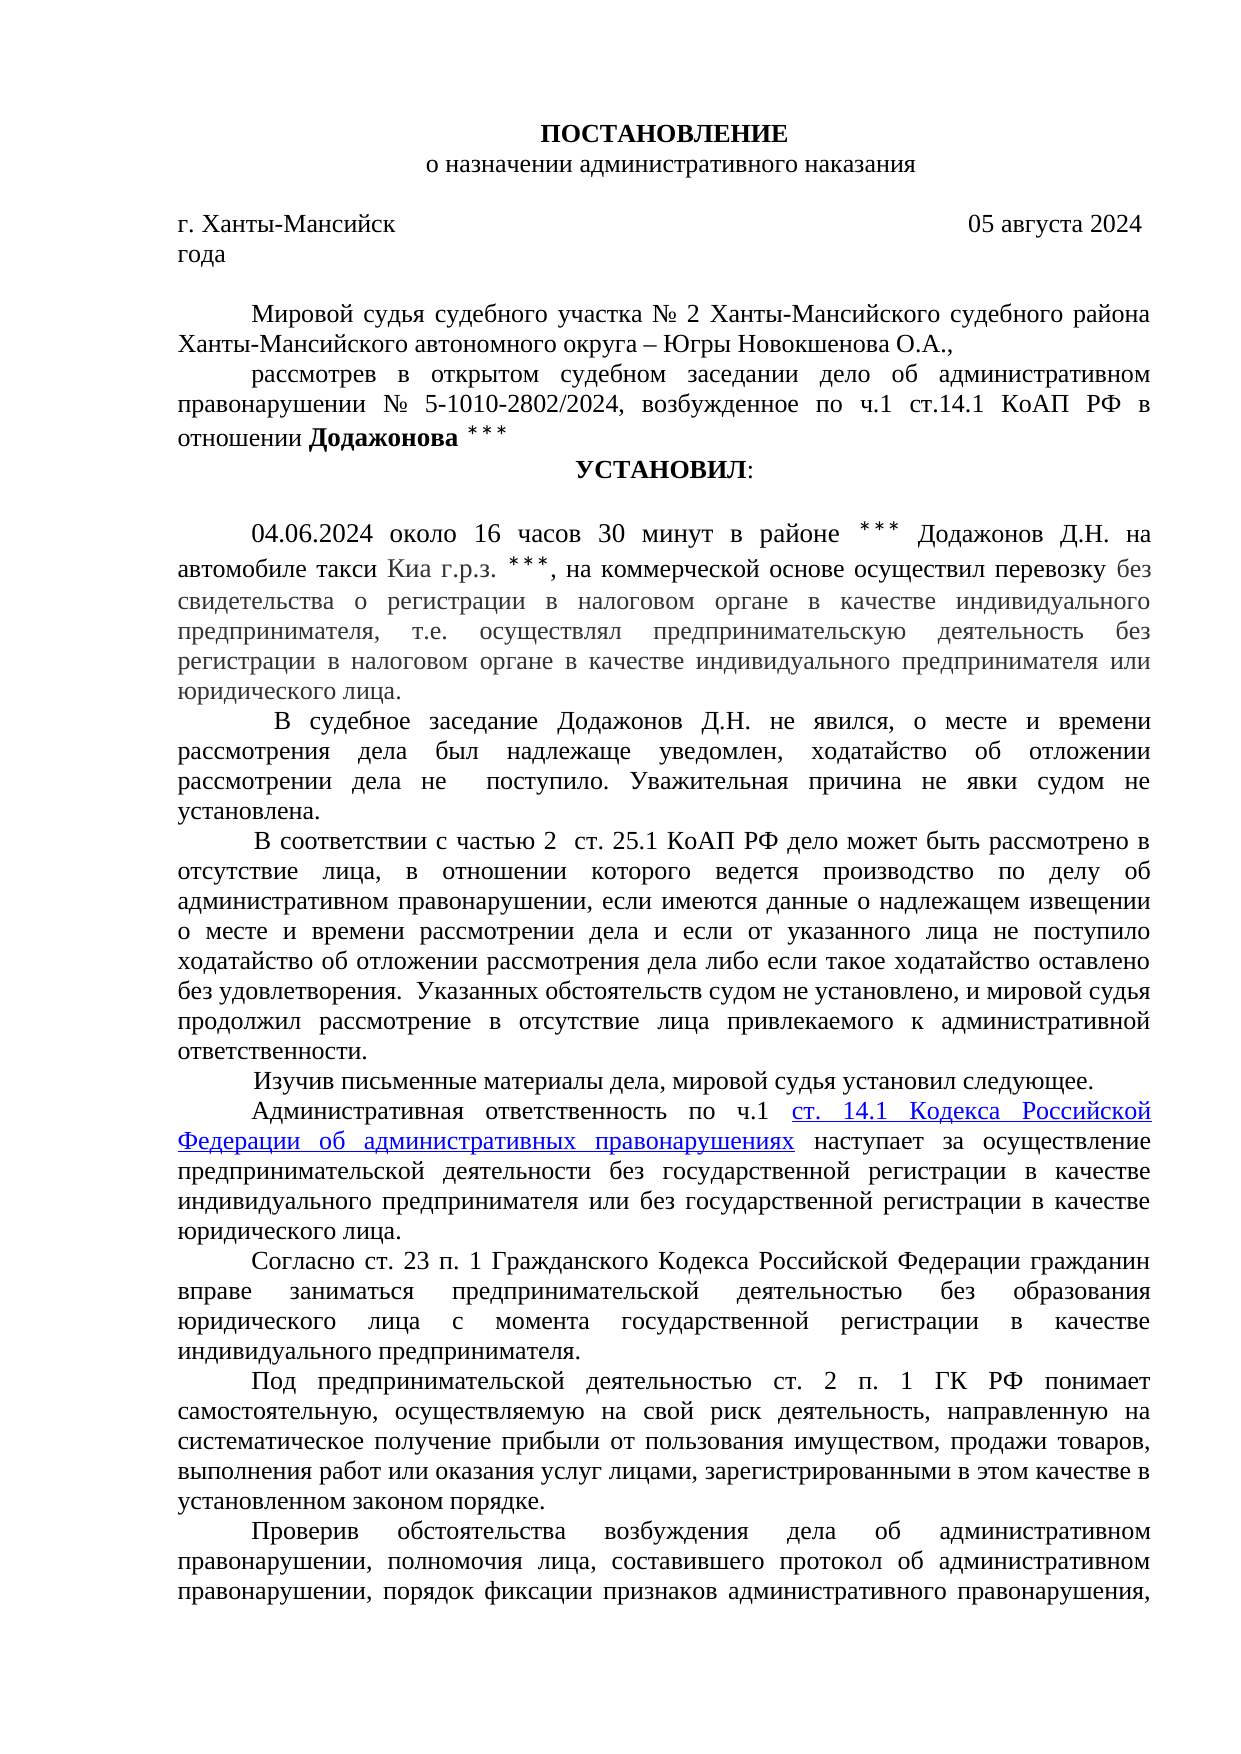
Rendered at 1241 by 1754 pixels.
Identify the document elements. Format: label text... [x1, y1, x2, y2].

text В соответствии с частью 2 ст. 25.1 КоАП РФ дело может быть рассмотрено в отсутствие лица, в отношении которого ведется производство по делу об административном правонарушении, если имеются данные о надлежащем извещении о месте и времени рассмотрении дела и если от указанного лица не поступило ходатайство об отложении рассмотрения дела либо если такое ходатайство оставлено без удовлетворения. Указанных обстоятельств судом не установлено, и мировой судья продолжил рассмотрение в отсутствие лица привлекаемого к административной ответственности. [177, 825, 1152, 1065]
text 04.06.2024 около 16 часов 30 минут в районе *** Додажонов Д.Н. на автомобиле такси Киа г.р.з. ***, на коммерческой основе осуществил перевозку без свидетельства о регистрации в налоговом органе в качестве индивидуального предпринимателя, т.е. осуществлял предпринимательскую деятельность без регистрации в налоговом органе в качестве индивидуального предпринимателя или юридического лица. [177, 514, 1152, 705]
text г. Ханты-Мансийск 05 августа 2024 года [177, 208, 1152, 268]
text Под предпринимательской деятельностью ст. 2 п. 1 ГК РФ понимает самостоятельную, осуществляемую на свой риск деятельность, направленную на систематическое получение прибыли от пользования имуществом, продажи товаров, выполнения работ или оказания услуг лицами, зарегистрированными в этом качестве в установленном законом порядке. [177, 1365, 1152, 1515]
text Административная ответственность по ч.1 ст. 14.1 Кодекса Российской Федерации об административных правонарушениях наступает за осуществление предпринимательской деятельности без государственной регистрации в качестве индивидуального предпринимателя или без государственной регистрации в качестве юридического лица. [177, 1095, 1152, 1245]
text Мировой судья судебного участка № 2 Ханты-Мансийского судебного района Ханты-Мансийского автономного округа – Югры Новокшенова О.А., [177, 298, 1152, 358]
text о назначении административного наказания [177, 148, 1152, 178]
text УСТАНОВИЛ: [177, 454, 1152, 484]
text ПОСТАНОВЛЕНИЕ [177, 118, 1152, 148]
text Согласно ст. 23 п. 1 Гражданского Кодекса Российской Федерации гражданин вправе заниматься предпринимательской деятельностью без образования юридического лица с момента государственной регистрации в качестве индивидуального предпринимателя. [177, 1245, 1152, 1365]
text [177, 1515, 1152, 1605]
text рассмотрев в открытом судебном заседании дело об административном правонарушении № 5-1010-2802/2024, возбужденное по ч.1 ст.14.1 КоАП РФ в отношении Додажонова *** [177, 358, 1152, 454]
text Изучив письменные материалы дела, мировой судья установил следующее. [177, 1065, 1152, 1095]
text В судебное заседание Додажонов Д.Н. не явился, о месте и времени рассмотрения дела был надлежаще уведомлен, ходатайство об отложении рассмотрении дела не поступило. Уважительная причина не явки судом не установлена. [177, 705, 1152, 825]
